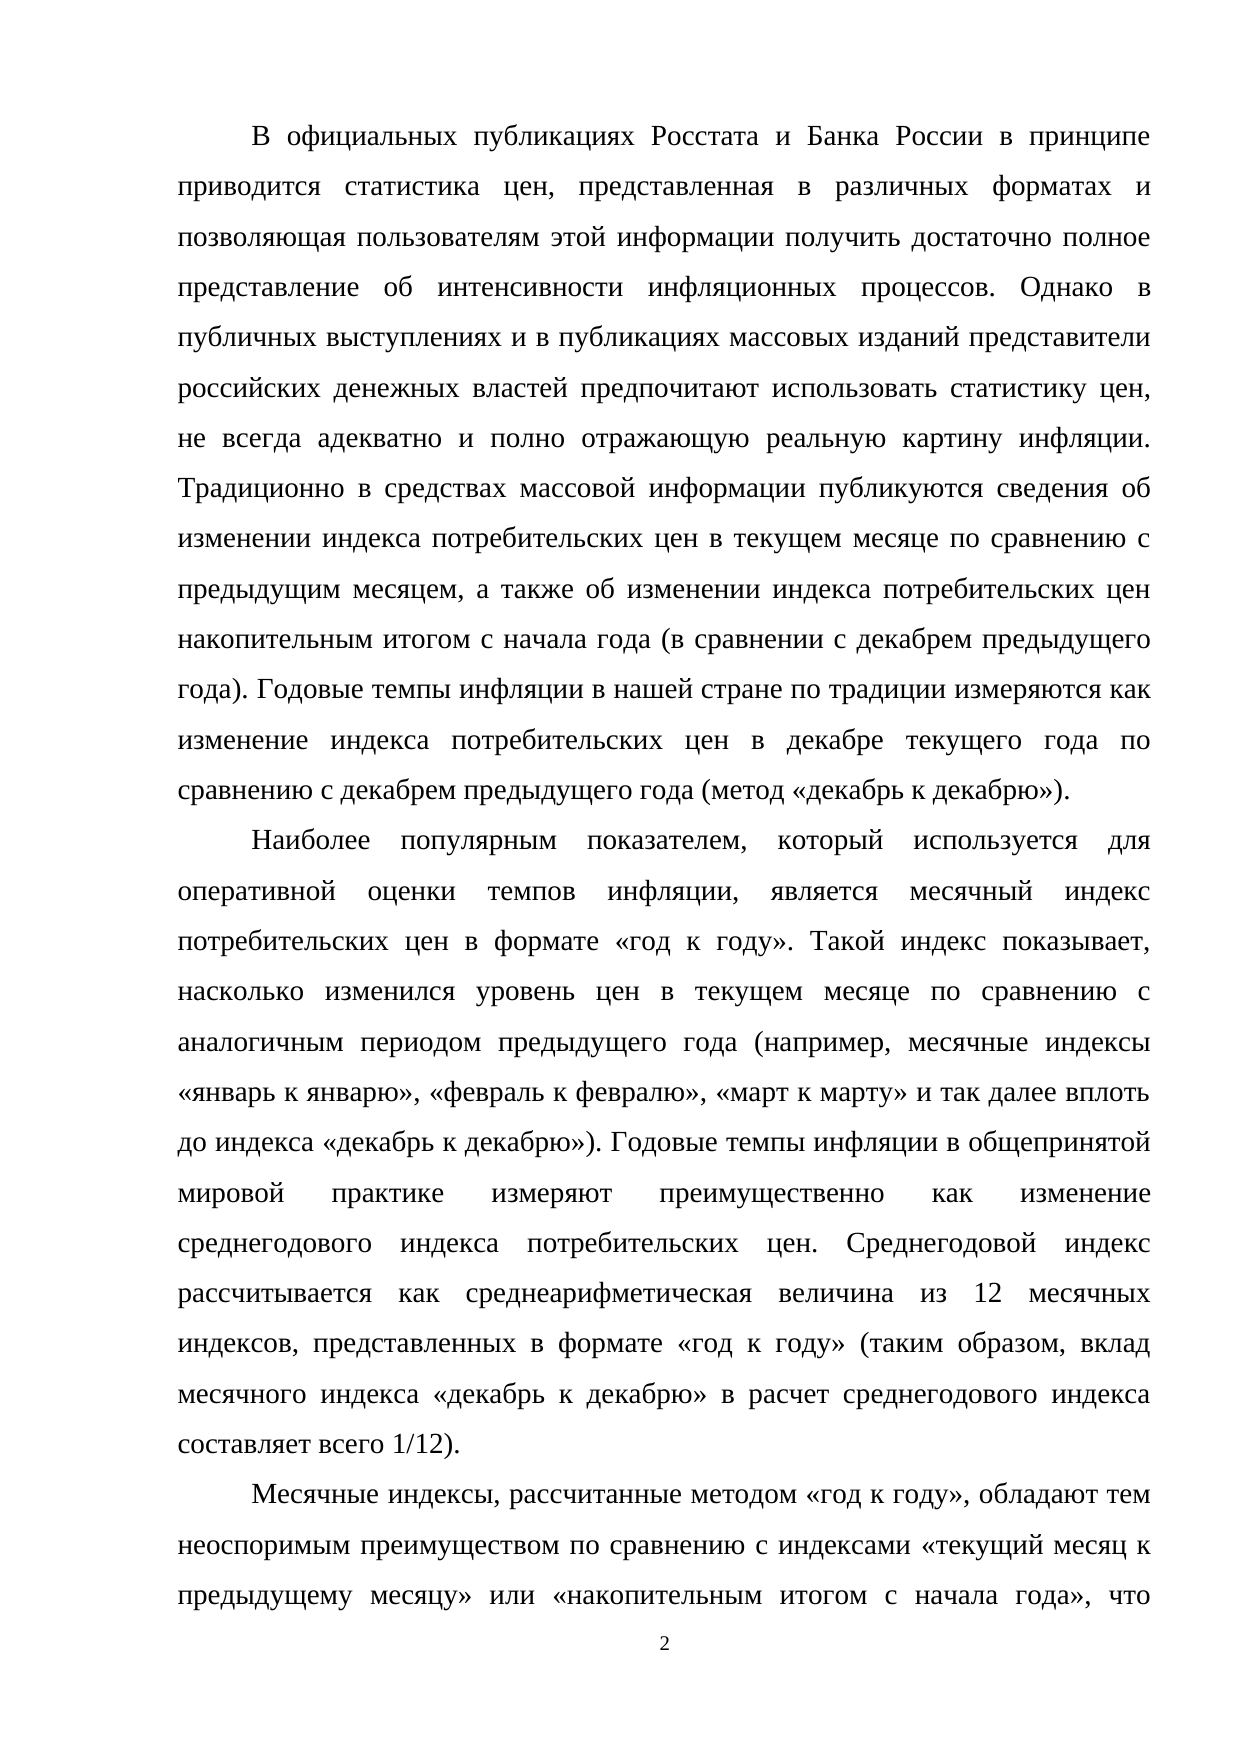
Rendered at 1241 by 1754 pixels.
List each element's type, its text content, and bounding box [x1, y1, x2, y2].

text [177, 1477, 1152, 1611]
text В официальных публикациях Росстата и Банка России в принципе приводится статистика цен, представленная в различных форматах и позволяющая пользователям этой информации получить достаточно полное представление об интенсивности инфляционных процессов. Однако в публичных выступлениях и в публикациях массовых изданий представители российских денежных властей предпочитают использовать статистику цен, не всегда адекватно и полно отражающую реальную картину инфляции. Традиционно в средствах массовой информации публикуются сведения об изменении индекса потребительских цен в текущем месяце по сравнению с предыдущим месяцем, а также об изменении индекса потребительских цен накопительным итогом с начала года (в сравнении с декабрем предыдущего года). Годовые темпы инфляции в нашей стране по традиции измеряются как изменение индекса потребительских цен в декабре текущего года по сравнению с декабрем предыдущего года (метод «декабрь к декабрю»). [177, 118, 1152, 806]
text Наиболее популярным показателем, который используется для оперативной оценки темпов инфляции, является месячный индекс потребительских цен в формате «год к году». Такой индекс показывает, насколько изменился уровень цен в текущем месяце по сравнению с аналогичным периодом предыдущего года (например, месячные индексы «январь к январю», «февраль к февралю», «март к марту» и так далее вплоть до индекса «декабрь к декабрю»). Годовые темпы инфляции в общепринятой мировой практике измеряют преимущественно как изменение среднегодового индекса потребительских цен. Среднегодовой индекс рассчитывается как среднеарифметическая величина из 12 месячных индексов, представленных в формате «год к году» (таким образом, вклад месячного индекса «декабрь к декабрю» в расчет среднегодового индекса составляет всего 1/12). [177, 822, 1152, 1460]
